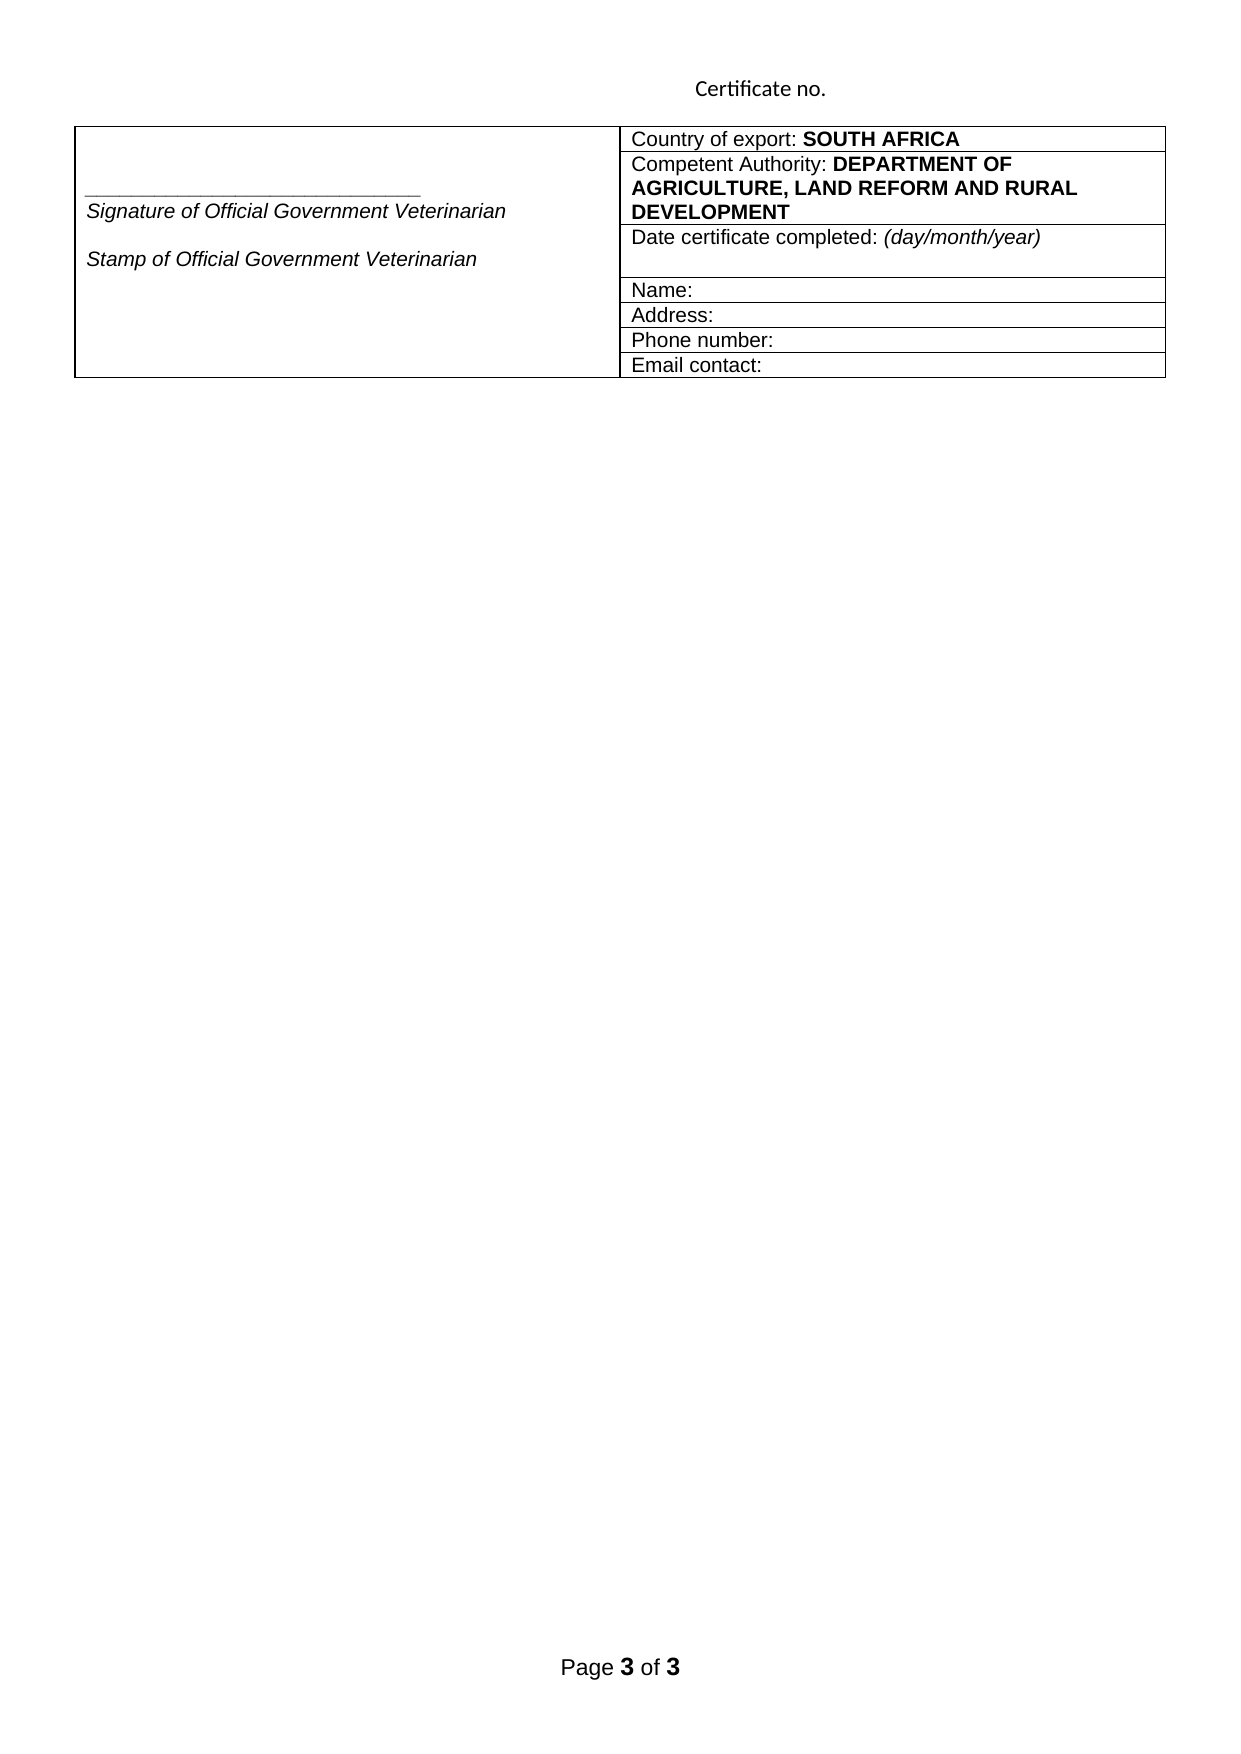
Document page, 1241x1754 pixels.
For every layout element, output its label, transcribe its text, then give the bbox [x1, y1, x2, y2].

table_cell Phone number: [621, 328, 1165, 352]
table_cell Competent Authority: DEPARTMENT OF AGRICULTURE, LAND REFORM AND RURAL DEVELOPMENT [621, 152, 1165, 224]
table_cell Email contact: [621, 353, 1165, 377]
table_cell Name: [621, 278, 1165, 302]
table_header Country of export: SOUTH AFRICA [621, 127, 1165, 151]
table_cell Date certificate completed: (day/month/year) [621, 225, 1165, 277]
table_cell Address: [621, 303, 1165, 327]
table_header _____________________________ Signature of Official Government Veterinarian Stamp of Official Government Veterinarian [76, 127, 619, 377]
